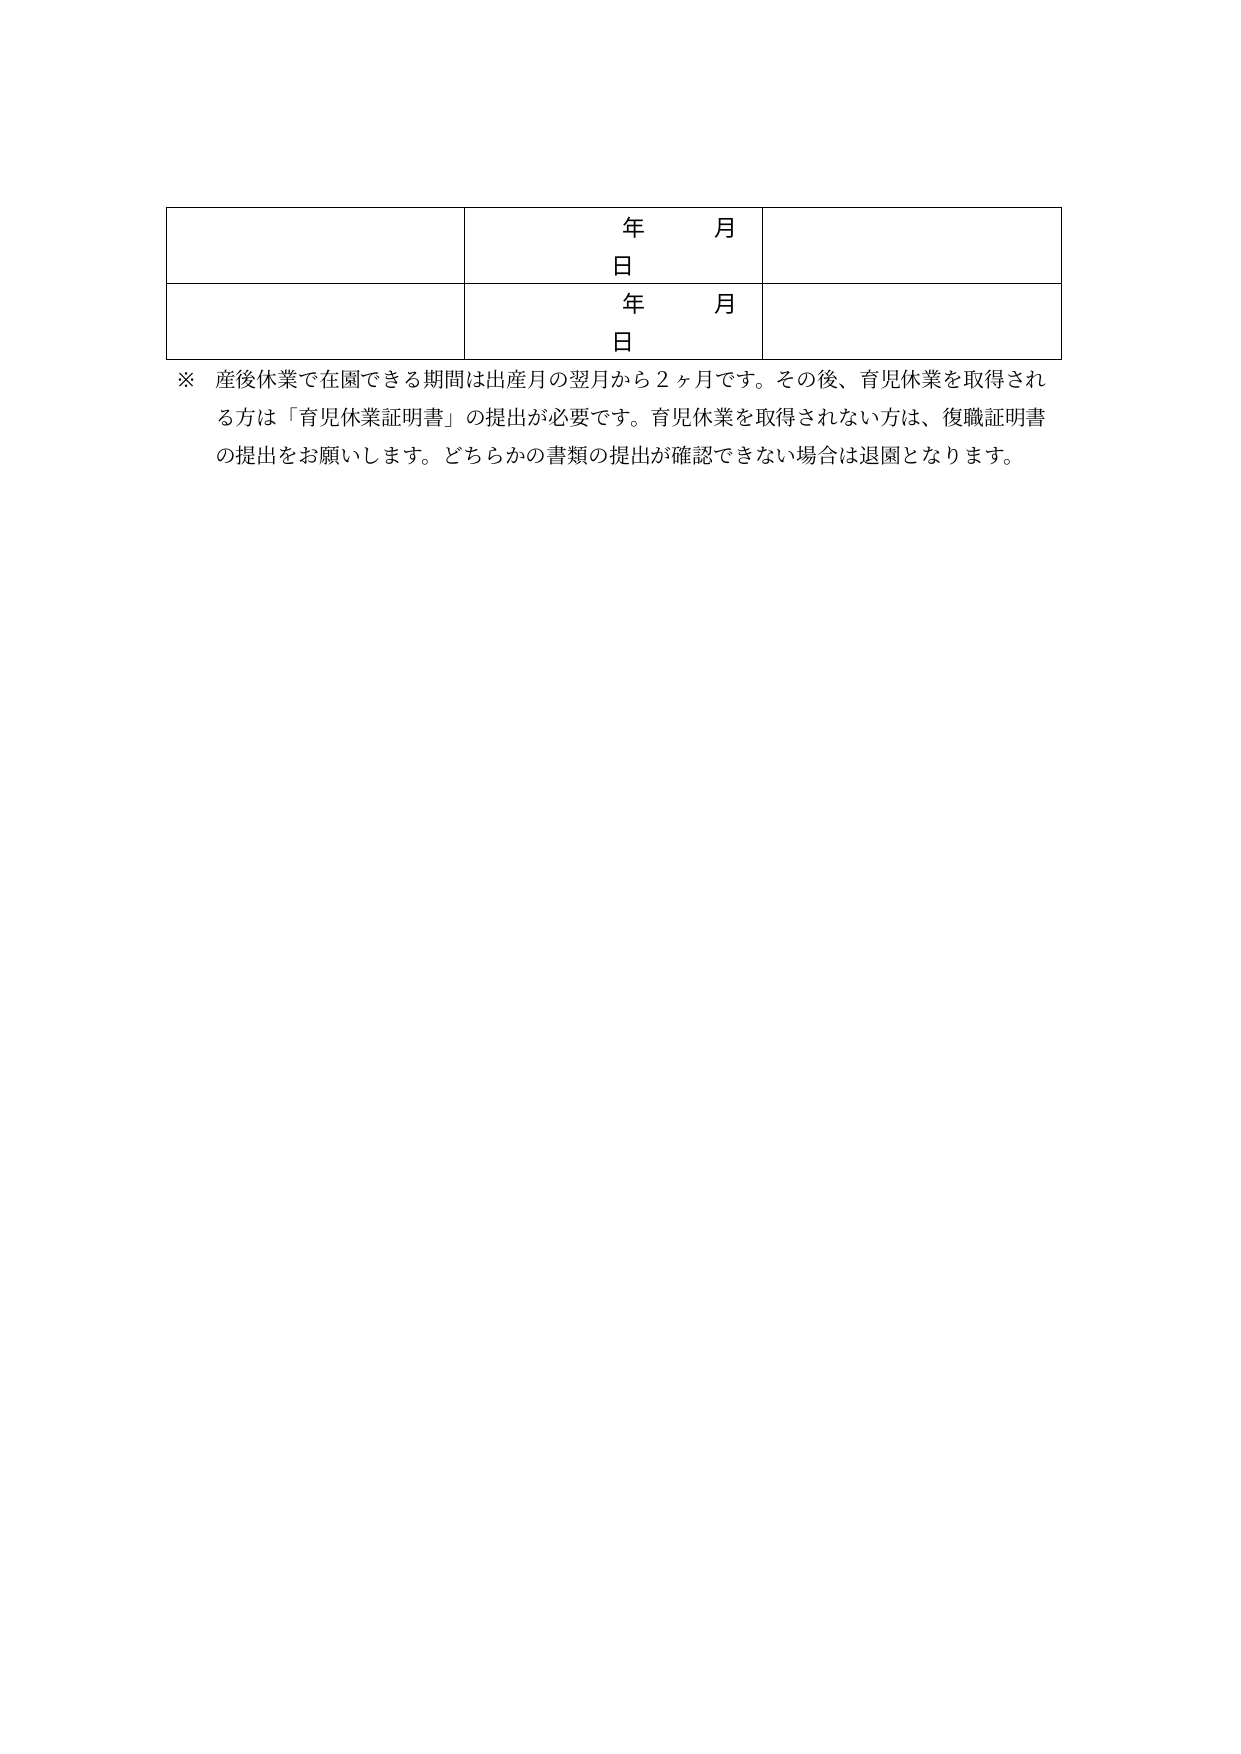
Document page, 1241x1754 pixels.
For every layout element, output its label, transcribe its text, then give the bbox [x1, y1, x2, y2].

table_cell [763, 284, 1061, 359]
table_cell [167, 284, 464, 359]
table_cell 年 月 日 [465, 284, 762, 359]
table_cell 年 月 日 [465, 208, 762, 283]
list 産後休業で在園できる期間は出産月の翌月から２ヶ月です。その後、育児休業を取得される方は「育児休業証明書」の提出が必要です。育児休業を取得されない方は、復職証明書の提出をお願いします。どちらかの書類の提出が確認できない場合は退園となります。 [177, 360, 1050, 473]
table_cell [167, 208, 464, 283]
table_cell [763, 208, 1061, 283]
